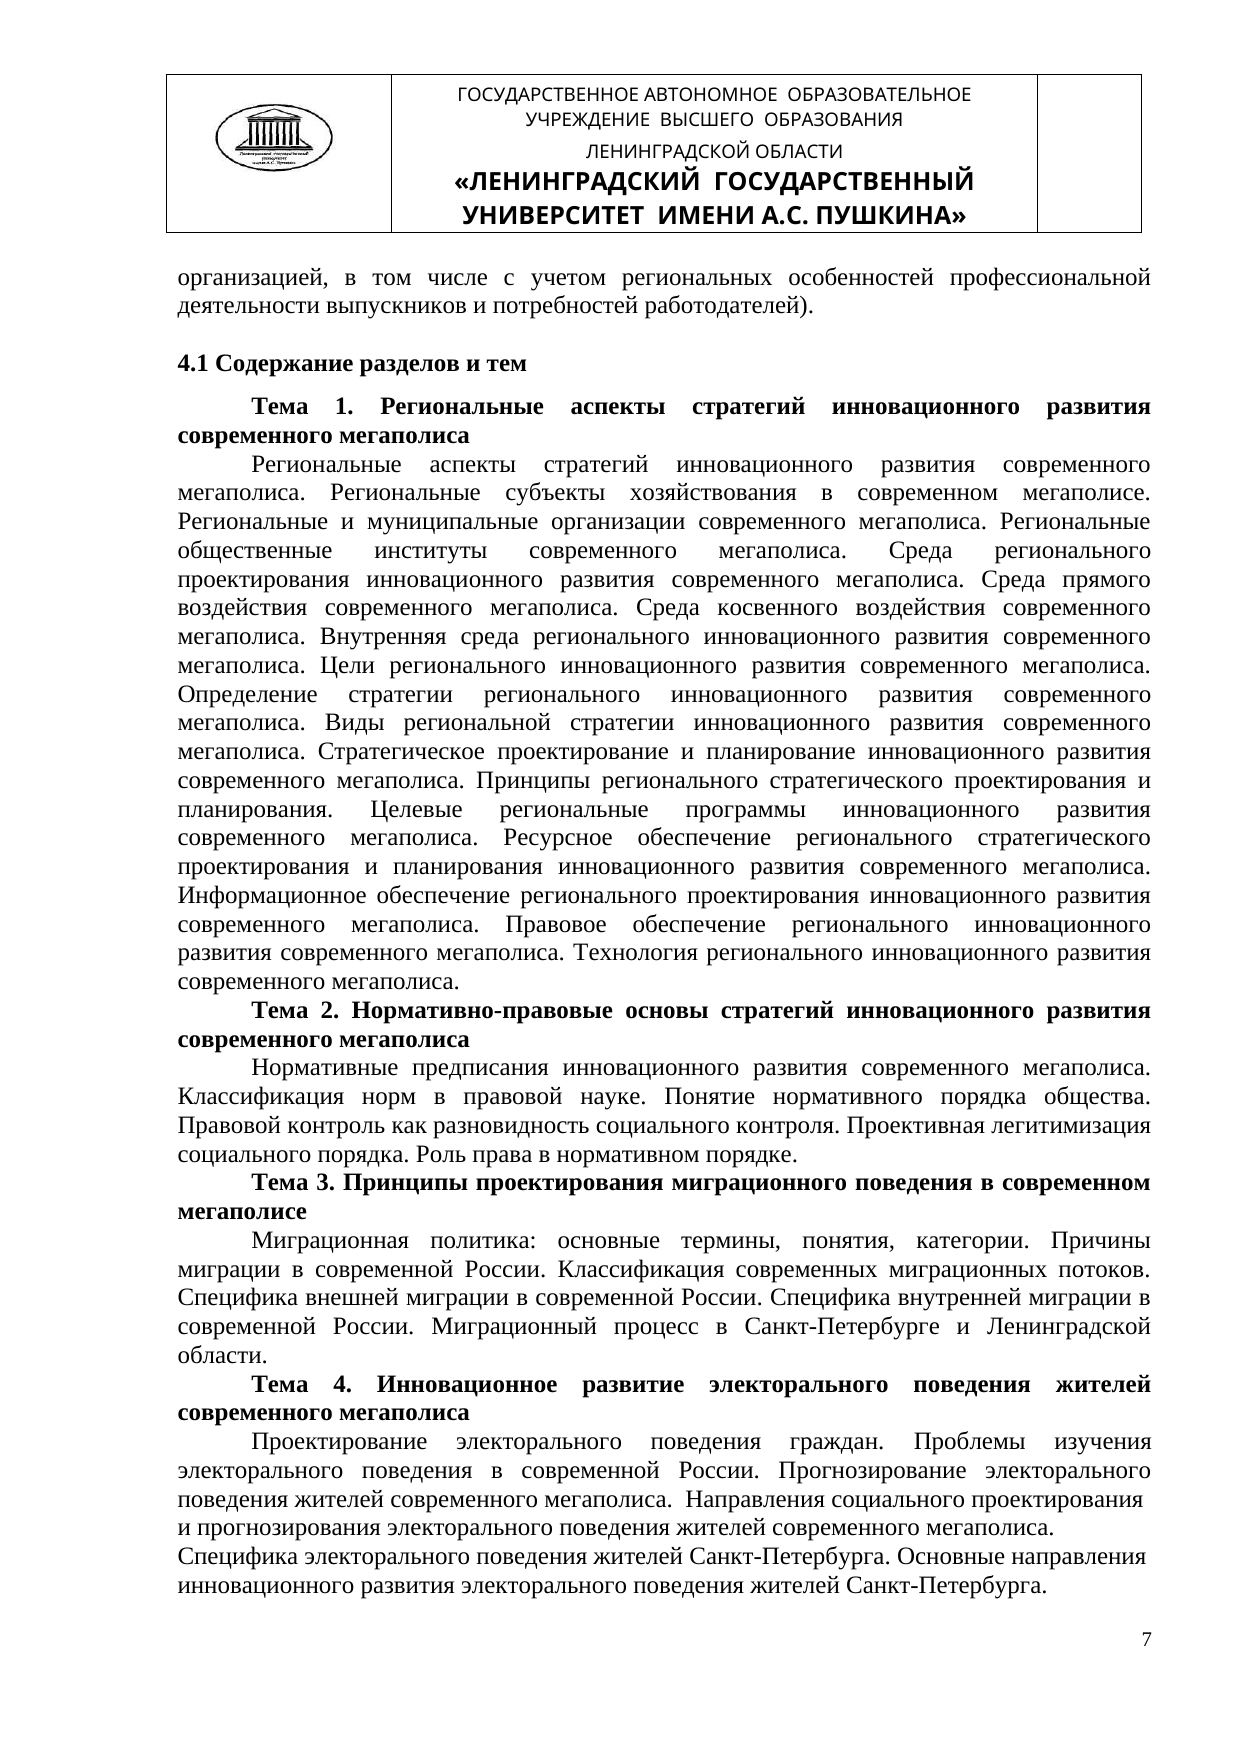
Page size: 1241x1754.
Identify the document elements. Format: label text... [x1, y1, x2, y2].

text Тема 3. Принципы проектирования миграционного поведения в современном мегаполисе [177, 1167, 1152, 1225]
text и прогнозирования электорального поведения жителей современного мегаполиса. Специфика электорального поведения жителей Санкт-Петербурга. Основные направления инновационного развития электорального поведения жителей Санкт-Петербурга. [177, 1512, 1152, 1599]
text Тема 2. Нормативно-правовые основы стратегий инновационного развития современного мегаполиса [177, 995, 1152, 1052]
text 4.1 Содержание разделов и тем [177, 348, 1152, 377]
text Региональные аспекты стратегий инновационного развития современного мегаполиса. Региональные субъекты хозяйствования в современном мегаполисе. Региональные и муниципальные организации современного мегаполиса. Региональные общественные институты современного мегаполиса. Среда регионального проектирования инновационного развития современного мегаполиса. Среда прямого воздействия современного мегаполиса. Среда косвенного воздействия современного мегаполиса. Внутренняя среда регионального инновационного развития современного мегаполиса. Цели регионального инновационного развития современного мегаполиса. Определение стратегии регионального инновационного развития современного мегаполиса. Виды региональной стратегии инновационного развития современного мегаполиса. Стратегическое проектирование и планирование инновационного развития современного мегаполиса. Принципы регионального стратегического проектирования и планирования. Целевые региональные программы инновационного развития современного мегаполиса. Ресурсное обеспечение регионального стратегического проектирования и планирования инновационного развития современного мегаполиса. Информационное обеспечение регионального проектирования инновационного развития современного мегаполиса. Правовое обеспечение регионального инновационного развития современного мегаполиса. Технология регионального инновационного развития современного мегаполиса. [177, 449, 1152, 995]
text Тема 4. Инновационное развитие электорального поведения жителей современного мегаполиса [177, 1369, 1152, 1426]
text Проектирование электорального поведения граждан. Проблемы изучения электорального поведения в современной России. Прогнозирование электорального поведения жителей современного мегаполиса. Направления социального проектирования [177, 1426, 1152, 1512]
text Тема 1. Региональные аспекты стратегий инновационного развития современного мегаполиса [177, 391, 1152, 449]
text Нормативные предписания инновационного развития современного мегаполиса. Классификация норм в правовой науке. Понятие нормативного порядка общества. Правовой контроль как разновидность социального контроля. Проективная легитимизация социального порядка. Роль права в нормативном порядке. [177, 1052, 1152, 1167]
picture [187, 75, 371, 202]
text Миграционная политика: основные термины, понятия, категории. Причины миграции в современной России. Классификация современных миграционных потоков. Специфика внешней миграции в современной России. Специфика внутренней миграции в современной России. Миграционный процесс в Санкт-Петербурге и Ленинградской области. [177, 1225, 1152, 1369]
